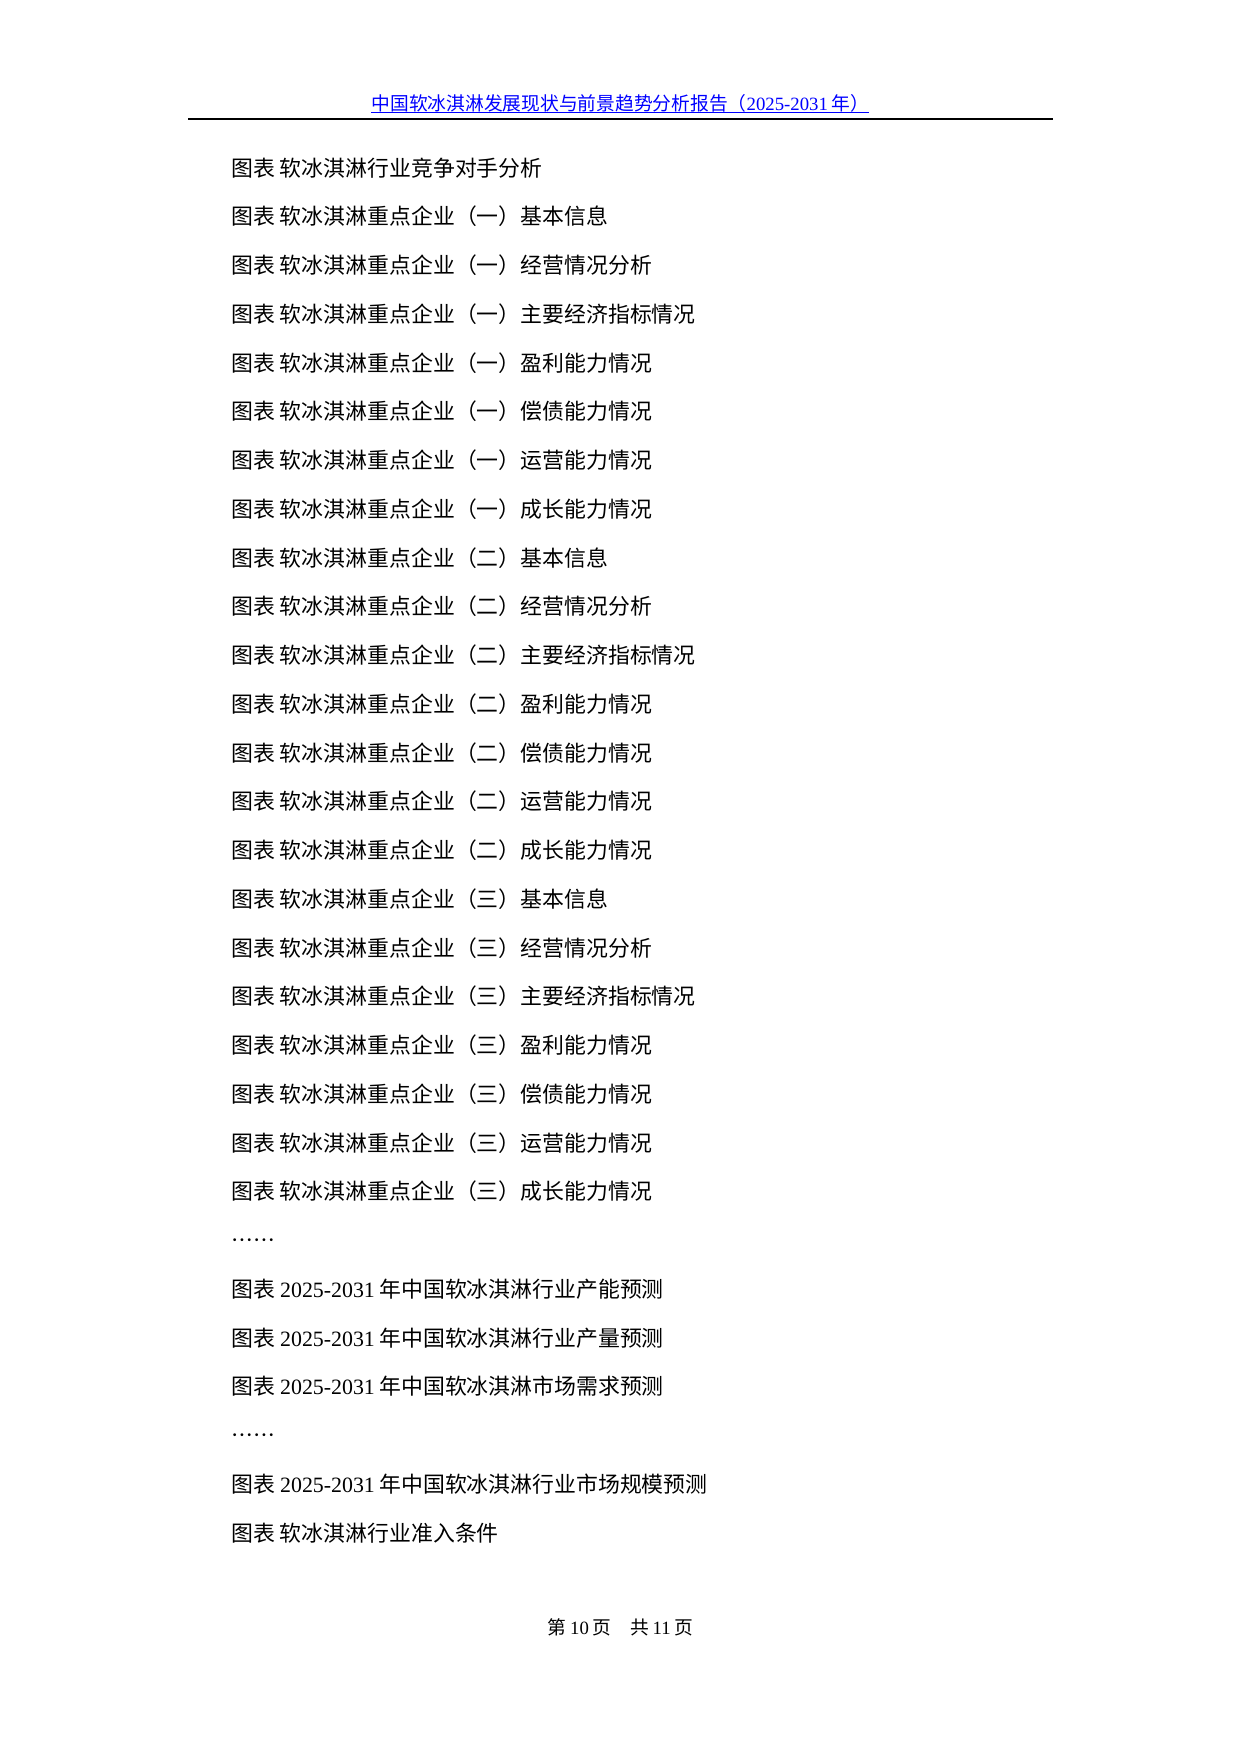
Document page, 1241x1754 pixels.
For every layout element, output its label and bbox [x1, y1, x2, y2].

text [187, 150, 1053, 1548]
